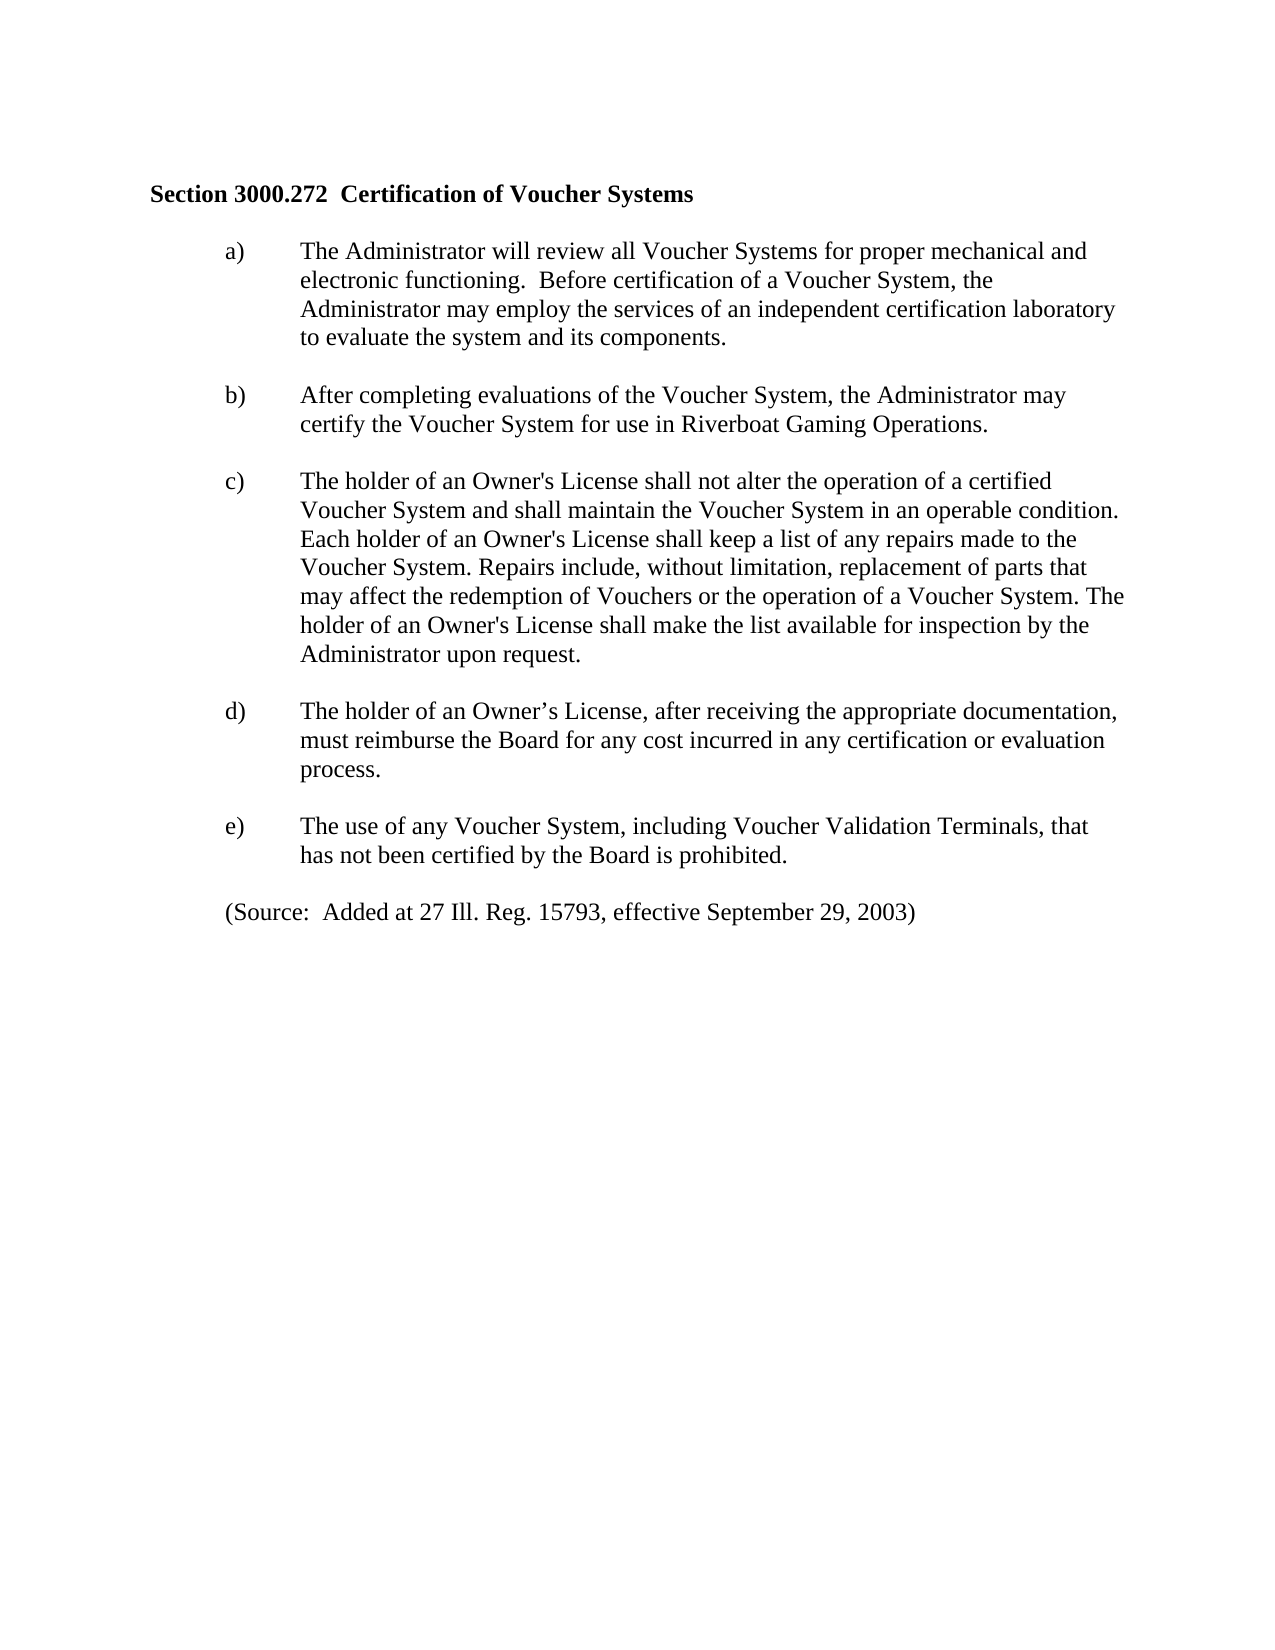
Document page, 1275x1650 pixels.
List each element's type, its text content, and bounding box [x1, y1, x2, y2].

text (Source: Added at 27 Reg. 15793, effective ) [150, 897, 1125, 926]
text e) The use of any Voucher System, including Voucher Validation Terminals, that has not been certified by the Board is prohibited. [225, 811, 1125, 869]
text c) The holder of an Owner's License shall not alter the operation of a certified Voucher System and shall maintain the Voucher System in an operable condition. Each holder of an Owner's License shall keep a list of any repairs made to the Voucher System. Repairs include, without limitation, replacement of parts that may affect the redemption of Vouchers or the operation of a Voucher System. The holder of an Owner's License shall make the list available for inspection by the Administrator upon request. [225, 466, 1125, 667]
text d) The holder of an Owner’s License, after receiving the appropriate documentation, must reimburse the Board for any cost incurred in any certification or evaluation process. [225, 696, 1125, 782]
text a) The Administrator will review all Voucher Systems for proper mechanical and electronic functioning. Before certification of a Voucher System, the Administrator may employ the services of an independent certification laboratory to evaluate the system and its components. [225, 236, 1125, 351]
text b) After completing evaluations of the Voucher System, the Administrator may certify the Voucher System for use in Riverboat Gaming Operations. [225, 380, 1125, 437]
text Section 3000.272 Certification of Voucher Systems [150, 179, 1125, 207]
